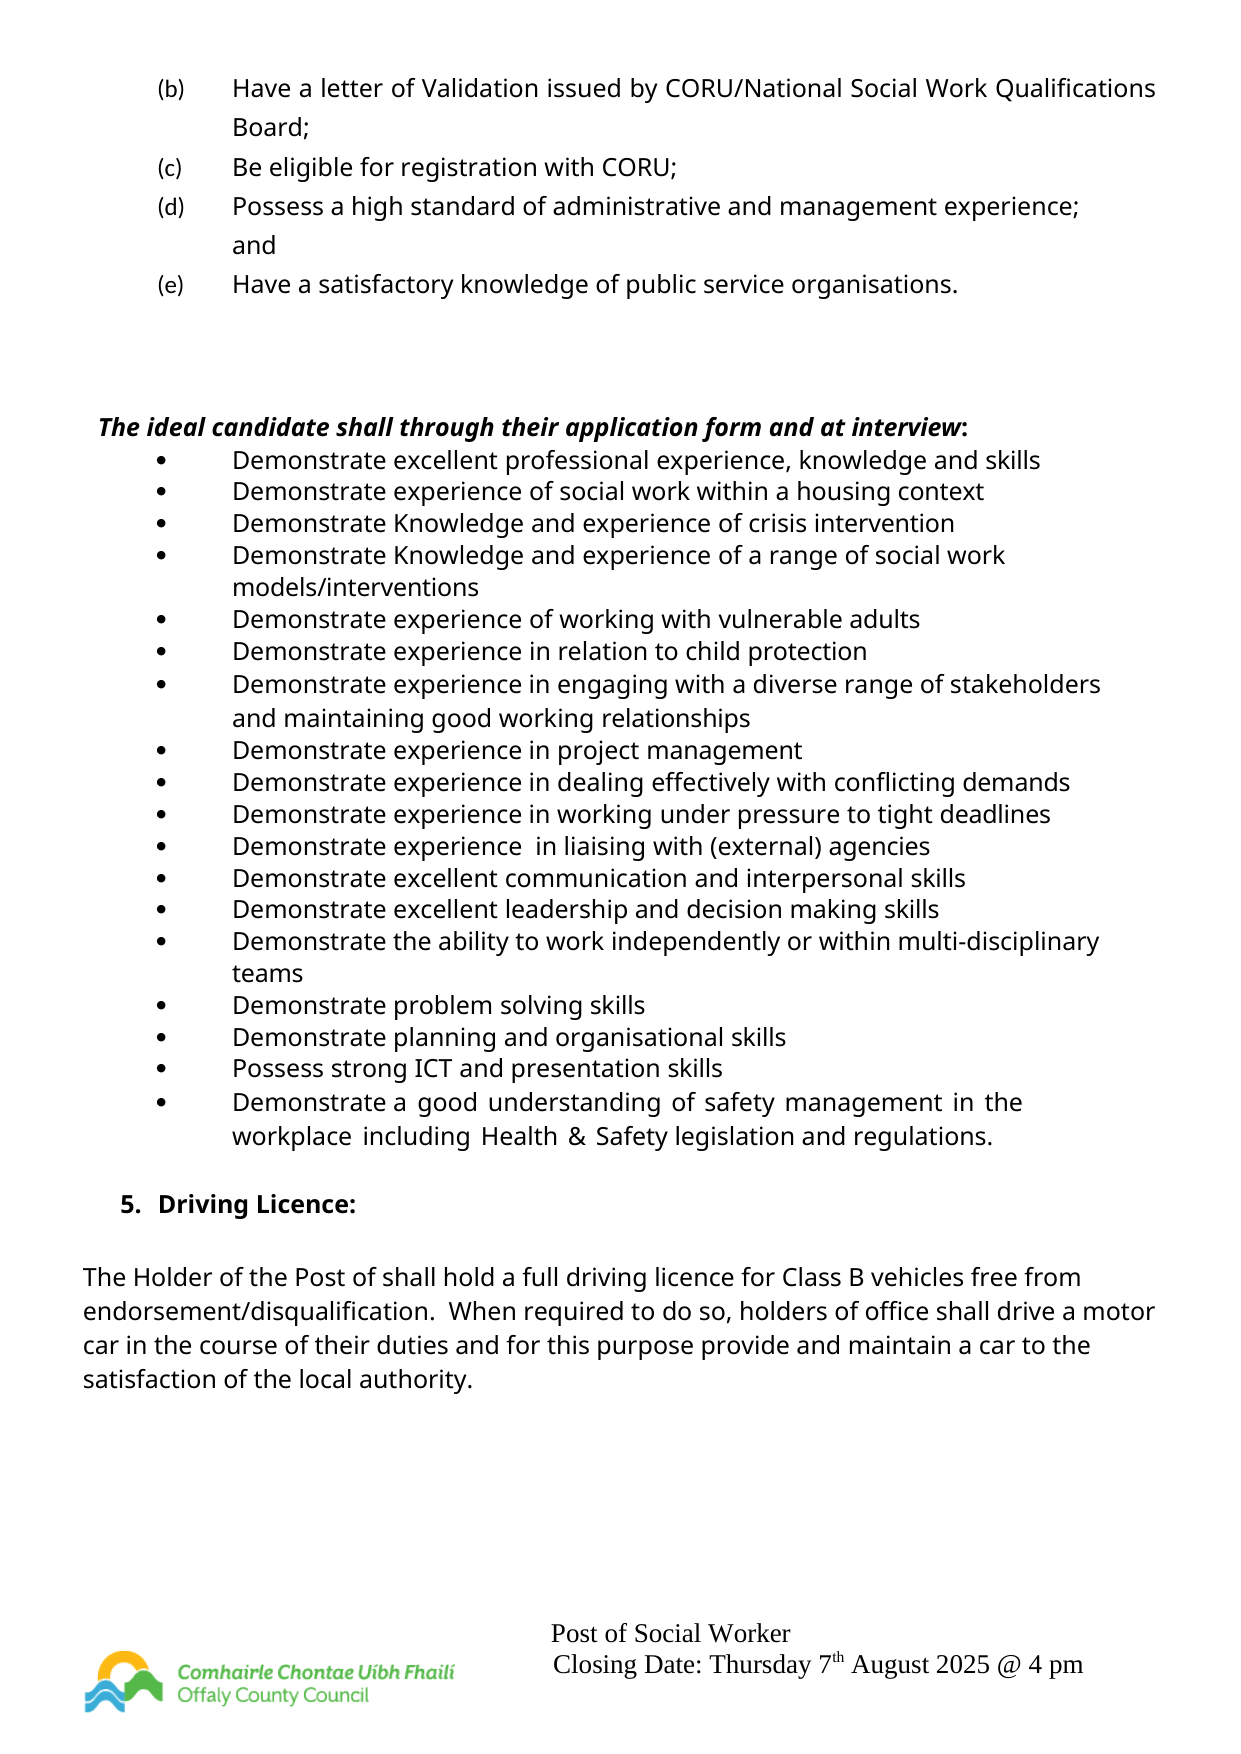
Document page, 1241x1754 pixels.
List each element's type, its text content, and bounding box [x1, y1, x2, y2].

list Demonstrate Knowledge and experience of a range of social work models/interventions [157, 539, 1157, 603]
text The ideal candidate shall through their application form and at interview: [98, 409, 1157, 443]
list Demonstrate experience in liaising with (external) agencies [157, 829, 1157, 861]
list Demonstrate excellent communication and interpersonal skills [157, 862, 1157, 893]
list Demonstrate experience of social work within a housing context [157, 475, 1157, 507]
list Demonstrate experience in working under pressure to tight deadlines [157, 798, 1157, 829]
text The Holder of the Post of shall hold a full driving licence for Class B vehicles free from endorsement/disqualification. When required to do so, holders of office shall drive a motor car in the course of their duties and for this purpose provide and maintain a car to the satisfaction of the local authority. [83, 1260, 1157, 1396]
list Demonstrate the ability to work independently or within multi-disciplinary teams [157, 925, 1157, 988]
list Be eligible for registration with CORU; [157, 149, 1157, 183]
list Have a satisfactory knowledge of public service organisations. [157, 267, 1157, 301]
list Demonstrate excellent professional experience, knowledge and skills [157, 444, 1157, 475]
list Demonstrate experience in engaging with a diverse range of stakeholders and maintaining good working relationships [157, 666, 1139, 734]
list Possess a high standard of administrative and management experience; [157, 188, 1157, 222]
list Demonstrate experience in relation to child protection [157, 634, 1157, 666]
list Demonstrate experience in dealing effectively with conflicting demands [157, 766, 1157, 798]
picture [82, 1647, 458, 1714]
list Possess strong ICT and presentation skills [157, 1052, 1157, 1084]
list Have a letter of Validation issued by CORU/National Social Work Qualifications Board; [157, 71, 1157, 144]
list and [232, 227, 1157, 262]
list Demonstrate planning and organisational skills [157, 1021, 1157, 1052]
list Demonstrate a good understanding of safety management in the workplace including Health & Safety legislation and regulations. [157, 1084, 1139, 1152]
list Driving Licence: [120, 1186, 1157, 1221]
list Demonstrate experience in project management [157, 734, 1157, 766]
list Demonstrate problem solving skills [157, 989, 1157, 1021]
list Demonstrate Knowledge and experience of crisis intervention [157, 507, 1157, 539]
list Demonstrate excellent leadership and decision making skills [157, 893, 1157, 925]
list Demonstrate experience of working with vulnerable adults [157, 603, 1157, 634]
